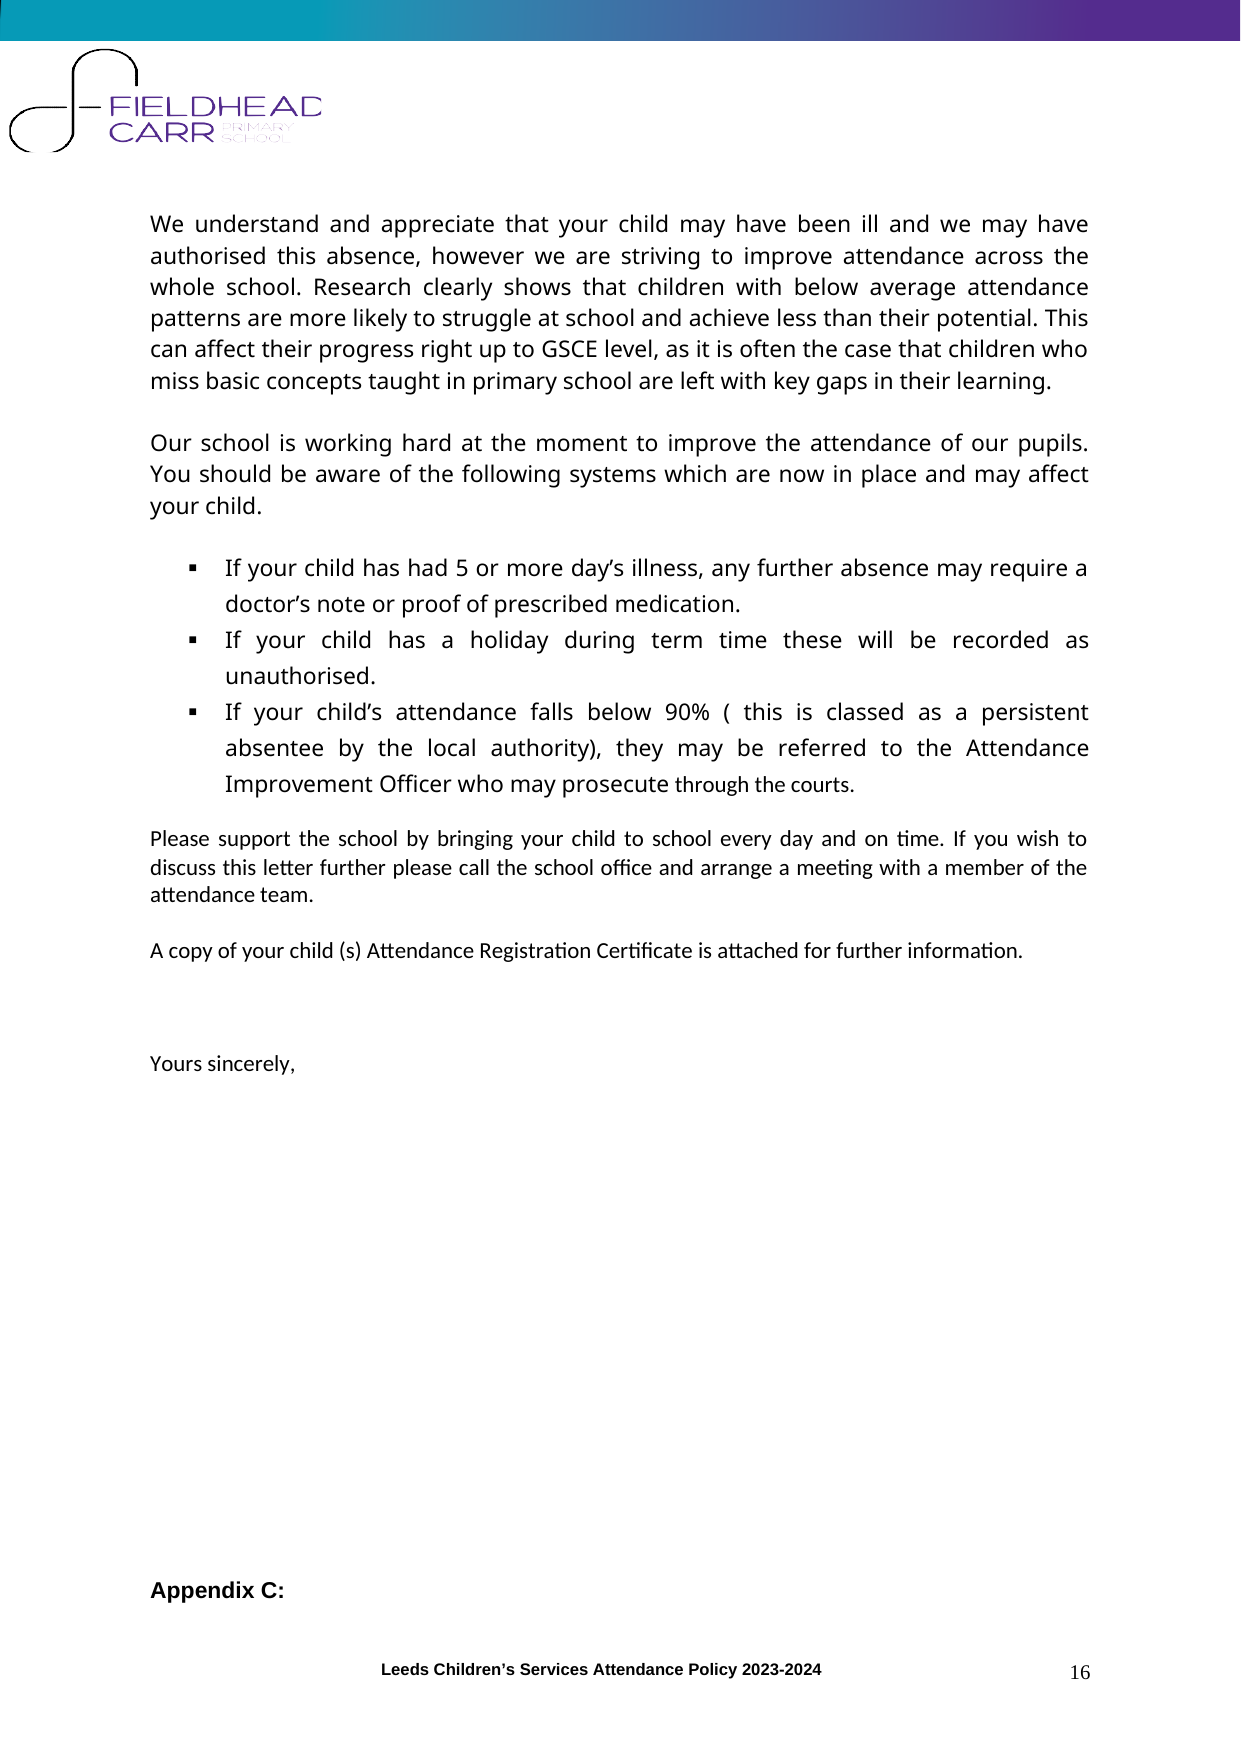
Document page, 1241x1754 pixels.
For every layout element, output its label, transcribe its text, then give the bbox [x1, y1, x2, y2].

text Yours sincerely, [150, 1049, 1090, 1077]
text Our school is working hard at the moment to improve the attendance of our pupils. You should be aware of the following systems which are now in place and may affect your child. [150, 427, 1090, 521]
list If your child has had 5 or more day’s illness, any further absence may require a doctor’s note or proof of prescribed medication. [187, 552, 1090, 619]
text Please support the school by bringing your child to school every day and on time. If you wish to discuss this letter further please call the school office and arrange a meeting with a member of the attendance team. [150, 824, 1090, 909]
text Appendix C: [150, 1577, 1090, 1604]
list If your child’s attendance falls below 90% ( this is classed as a persistent absentee by the local authority), they may be referred to the Attendance Improvement Officer who may prosecute through the courts. [187, 696, 1090, 799]
list If your child has a holiday during term time these will be recorded as unauthorised. [187, 624, 1090, 691]
text We understand and appreciate that your child may have been ill and we may have authorised this absence, however we are striving to improve attendance across the whole school. Research clearly shows that children with below average attendance patterns are more likely to struggle at school and achieve less than their potential. This can affect their progress right up to GSCE level, as it is often the case that children who miss basic concepts taught in primary school are left with key gaps in their learning. [150, 208, 1090, 396]
text A copy of your child (s) Attendance Registration Certificate is attached for further information. [150, 937, 1090, 965]
picture [0, 0, 1241, 41]
picture [8, 48, 321, 152]
